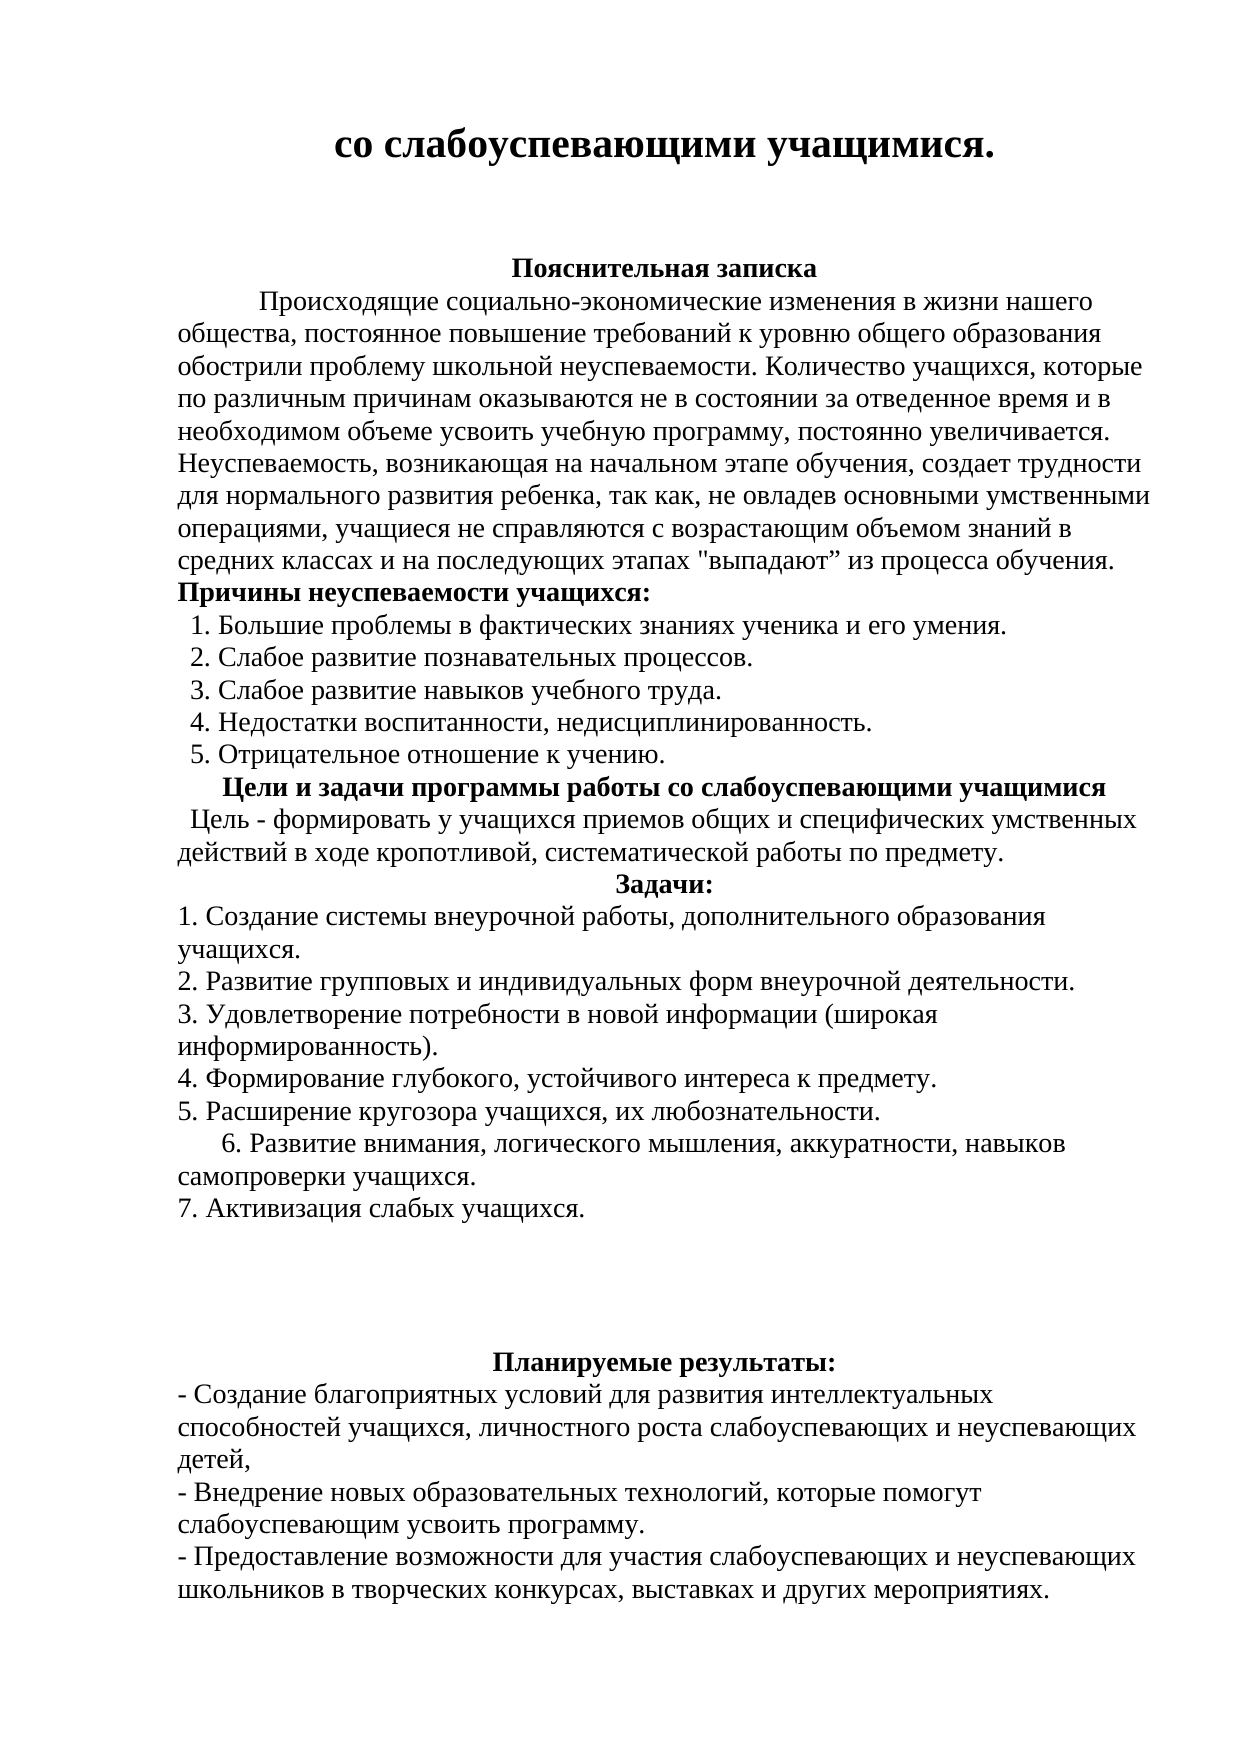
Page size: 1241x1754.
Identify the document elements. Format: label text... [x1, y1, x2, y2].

text Пояснительная записка [177, 252, 1152, 284]
text Происходящие социально-экономические изменения в жизни нашего общества, постоянное повышение требований к уровню общего образования обострили проблему школьной неуспеваемости. Количество учащихся, которые по различным причинам оказываются не в состоянии за отведенное время и в необходимом объеме усвоить учебную программу, постоянно увеличивается. Неуспеваемость, возникающая на начальном этапе обучения, создает трудности для нормального развития ребенка, так как, не овладев основными умственными операциями, учащиеся не справляются с возрастающим объемом знаний в средних классах и на последующих этапах "выпадают” из процесса обучения. [177, 284, 1152, 576]
text со слабоуспевающими учащимися. [177, 118, 1152, 166]
text Цели и задачи программы работы со слабоуспевающими учащимися [177, 770, 1152, 802]
text - Предоставление возможности для участия слабоуспевающих и неуспевающих школьников в творческих конкурсах, выставках и других мероприятиях. [177, 1539, 1152, 1604]
text - Внедрение новых образовательных технологий, которые помогут слабоуспевающим усвоить программу. [177, 1474, 1152, 1539]
text 6. Развитие внимания, логического мышления, аккуратности, навыков самопроверки учащихся. [177, 1126, 1152, 1191]
text Планируемые результаты: [177, 1345, 1152, 1377]
text Задачи: [177, 867, 1152, 899]
text 2. Развитие групповых и индивидуальных форм внеурочной деятельности. [177, 964, 1152, 997]
text Причины неуспеваемости учащихся: [177, 576, 1152, 608]
text 1. Создание системы внеурочной работы, дополнительного образования учащихся. [177, 899, 1152, 964]
text 5. Расширение кругозора учащихся, их любознательности. [177, 1094, 1152, 1126]
text 5. Отрицательное отношение к учению. [177, 737, 1152, 770]
text Цель - формировать у учащихся приемов общих и специфических умственных действий в ходе кропотливой, систематической работы по предмету. [177, 802, 1152, 867]
text - Создание благоприятных условий для развития интеллектуальных способностей учащихся, личностного роста слабоуспевающих и неуспевающих детей, [177, 1377, 1152, 1474]
text 1. Большие проблемы в фактических знаниях ученика и его умения. [177, 608, 1152, 640]
text 2. Слабое развитие познавательных процессов. [177, 640, 1152, 673]
text 4. Формирование глубокого, устойчивого интереса к предмету. [177, 1061, 1152, 1094]
text 7. Активизация слабых учащихся. [177, 1191, 1152, 1223]
text 3. Слабое развитие навыков учебного труда. [177, 673, 1152, 705]
text 3. Удовлетворение потребности в новой информации (широкая информированность). [177, 997, 1152, 1061]
text 4. Недостатки воспитанности, недисциплинированность. [177, 705, 1152, 737]
